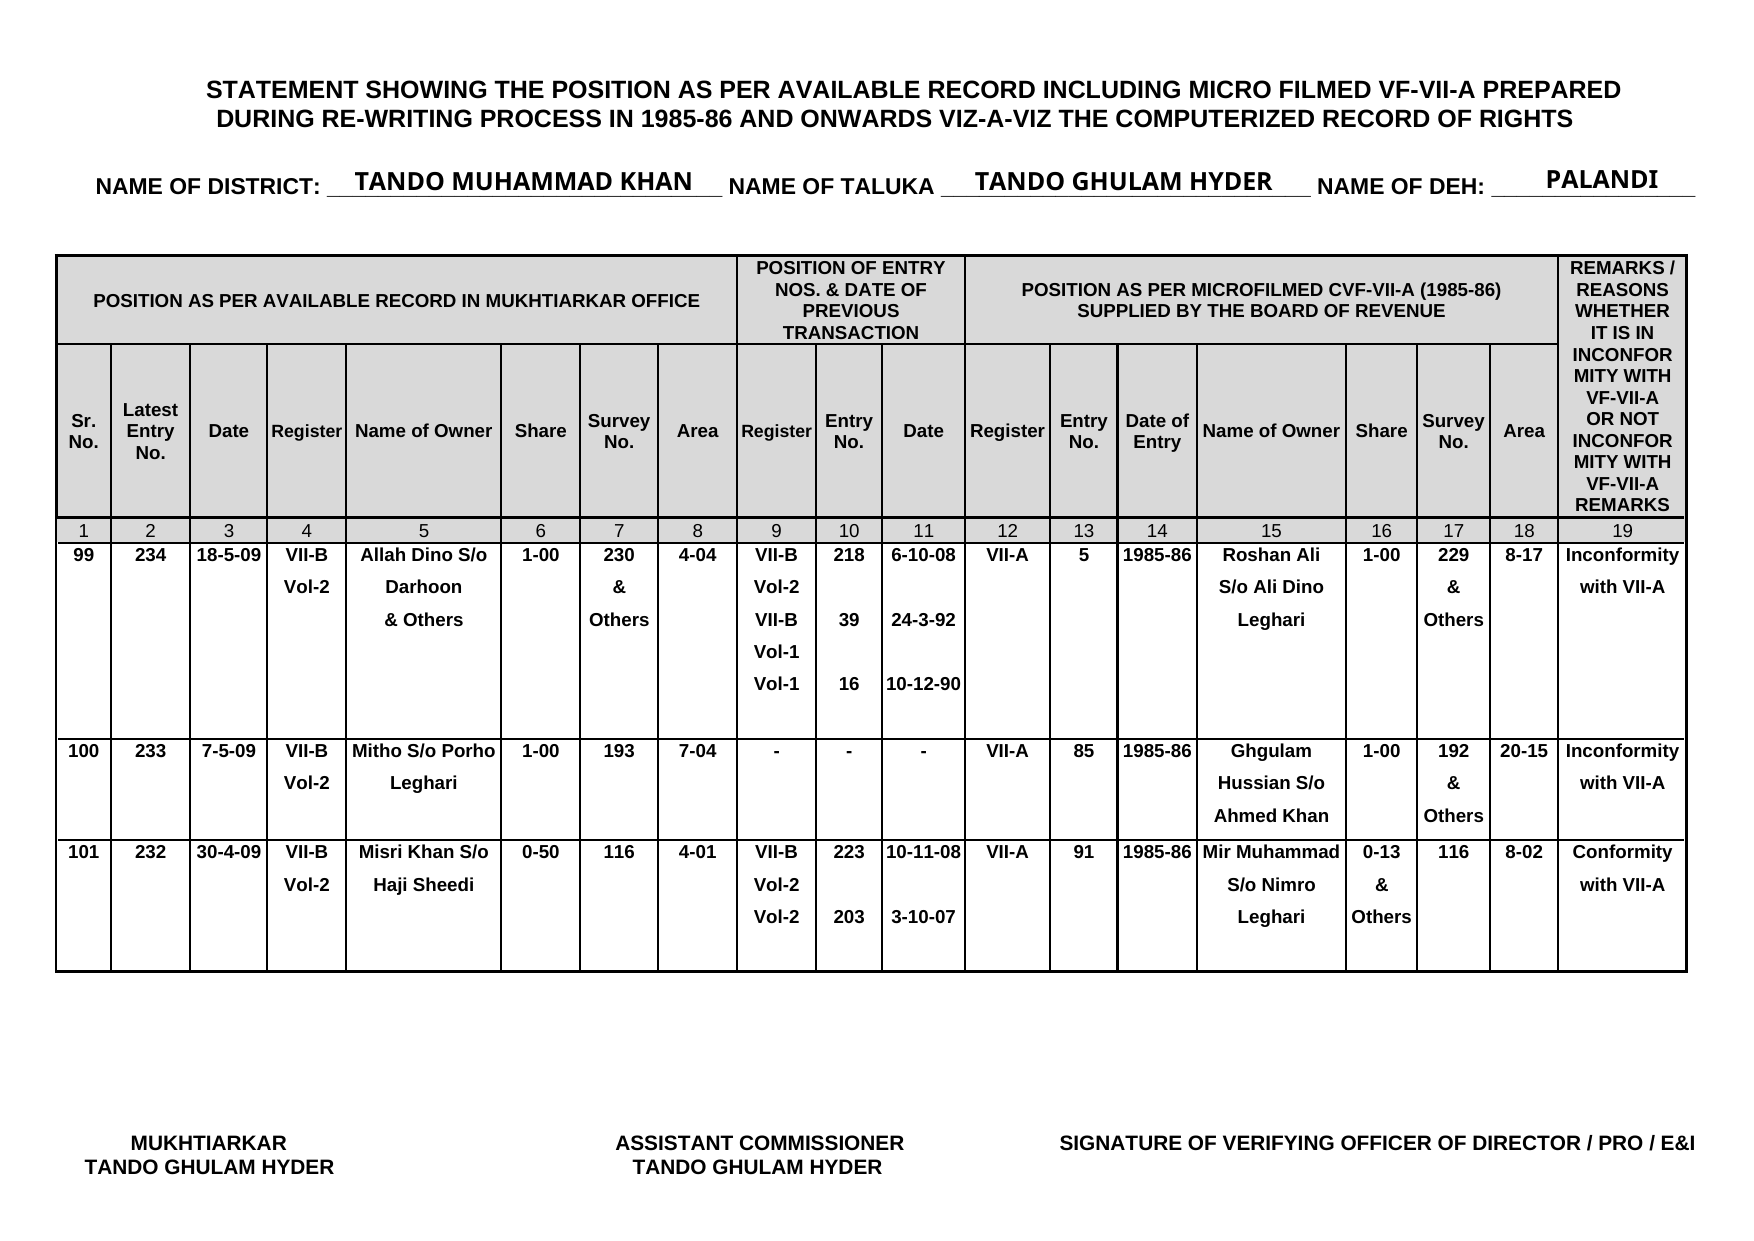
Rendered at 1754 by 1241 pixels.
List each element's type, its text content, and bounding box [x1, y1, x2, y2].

table_cell 7-5-09 [191, 740, 266, 839]
table_cell Survey No. [1418, 345, 1489, 516]
table_cell 18 [1491, 519, 1557, 542]
table_cell VII-A [966, 841, 1049, 970]
table_cell Entry No. [817, 345, 881, 516]
table_cell Area [659, 345, 736, 516]
table_cell 91 [1051, 841, 1116, 970]
table_cell 7 [581, 519, 657, 542]
table_cell 12 [966, 519, 1049, 542]
table_cell 30-4-09 [191, 841, 266, 970]
table_cell 4-04 [659, 544, 736, 738]
table_cell 20-15 [1491, 740, 1557, 839]
table_cell Conformity with VII-A [1559, 839, 1685, 970]
table_cell Latest Entry No. [112, 345, 189, 516]
table_cell 5 [1051, 544, 1116, 738]
table_cell 101 [57, 839, 110, 970]
table_cell 192 & Others [1418, 740, 1489, 839]
table_cell 13 [1051, 519, 1116, 542]
table_cell 8 [659, 519, 736, 542]
table_cell Register [966, 345, 1049, 516]
table_cell VII-A [966, 740, 1049, 839]
table_cell - [883, 740, 964, 839]
table_cell 16 [1347, 519, 1416, 542]
table_cell Roshan Ali S/o Ali Dino Leghari [1198, 544, 1345, 738]
table_cell 9 [738, 519, 815, 542]
table_cell 8-17 [1491, 544, 1557, 738]
table_cell Inconformity with VII-A [1559, 542, 1685, 738]
table_cell 8-02 [1491, 841, 1557, 970]
table_cell VII-B Vol-2 [268, 740, 345, 839]
table_cell Share [1347, 345, 1416, 516]
table_cell VII-B Vol-2 [268, 544, 345, 738]
table_cell 99 [57, 542, 110, 738]
table_cell 6 [502, 519, 579, 542]
table_cell 10-11-08 3-10-07 [883, 841, 964, 970]
table_cell 15 [1198, 519, 1345, 542]
table_cell Name of Owner [1198, 345, 1345, 516]
table_cell 14 [1119, 519, 1196, 542]
table_cell 10 [817, 519, 881, 542]
table_cell 234 [112, 544, 189, 738]
table_cell 85 [1051, 740, 1116, 839]
table_cell 1-00 [1347, 740, 1416, 839]
table_cell 1985-86 [1119, 740, 1196, 839]
table_cell 229 & Others [1418, 544, 1489, 738]
table_cell VII-B Vol-2 Vol-2 [738, 841, 815, 970]
table_cell 223 203 [817, 841, 881, 970]
table_header POSITION AS PER AVAILABLE RECORD IN MUKHTIARKAR OFFICE [58, 257, 736, 343]
table_cell Mir Muhammad S/o Nimro Leghari [1198, 841, 1345, 970]
table_cell 2 [112, 519, 189, 542]
table_cell 17 [1418, 519, 1489, 542]
table_cell 7-04 [659, 740, 736, 839]
table_cell 18-5-09 [191, 544, 266, 738]
table_cell 193 [581, 740, 657, 839]
table_cell 11 [883, 519, 964, 542]
table_cell 218 39 16 [817, 544, 881, 738]
table_cell Survey No. [581, 345, 657, 516]
table_cell Date [191, 345, 266, 516]
table_cell - [817, 740, 881, 839]
table_cell Ghgulam Hussian S/o Ahmed Khan [1198, 740, 1345, 839]
table_cell 19 [1559, 516, 1685, 542]
table_cell 1-00 [502, 544, 579, 738]
table_cell Register [268, 345, 345, 516]
table_cell Date [883, 345, 964, 516]
table_cell Inconformity with VII-A [1559, 738, 1685, 839]
table_cell 0-13 & Others [1347, 841, 1416, 970]
table_cell 230 & Others [581, 544, 657, 738]
table_cell 0-50 [502, 841, 579, 970]
table_cell - [738, 740, 815, 839]
table_cell Date of Entry [1119, 345, 1196, 516]
table_cell 5 [347, 519, 500, 542]
table_cell 116 [1418, 841, 1489, 970]
table_cell 116 [581, 841, 657, 970]
table_cell 1-00 [1347, 544, 1416, 738]
table_cell 1985-86 [1119, 544, 1196, 738]
table_cell VII-A [966, 544, 1049, 738]
table_cell Allah Dino S/o Darhoon & Others [347, 544, 500, 738]
table_cell 4-01 [659, 841, 736, 970]
table_cell 1-00 [502, 740, 579, 839]
table_header POSITION OF ENTRY NOS. & DATE OF PREVIOUS TRANSACTION [738, 257, 964, 343]
table_cell 1985-86 [1119, 841, 1196, 970]
table_cell Sr. No. [58, 345, 110, 516]
table_cell 232 [112, 841, 189, 970]
table_cell 6-10-08 24-3-92 10-12-90 [883, 544, 964, 738]
table_cell 1 [57, 519, 110, 542]
table_cell Share [502, 345, 579, 516]
table_cell Mitho S/o Porho Leghari [347, 740, 500, 839]
table_cell 233 [112, 740, 189, 839]
table_cell Name of Owner [347, 345, 500, 516]
table_cell VII-B Vol-2 VII-B Vol-1 Vol-1 [738, 544, 815, 738]
table_cell Entry No. [1051, 345, 1116, 516]
table_header REMARKS / REASONS WHETHER IT IS IN INCONFORMITY WITH VF-VII-A OR NOT INCONFORMITY WITH VF-VII-A REMARKS [1559, 257, 1685, 516]
table_header POSITION AS PER MICROFILMED CVF-VII-A (1985-86) SUPPLIED BY THE BOARD OF REVENUE [966, 257, 1557, 343]
table_cell 100 [57, 738, 110, 839]
table_cell Register [738, 345, 815, 516]
table_cell 3 [191, 519, 266, 542]
table_cell Area [1491, 345, 1557, 516]
table_cell VII-B Vol-2 [268, 841, 345, 970]
table_cell Misri Khan S/o Haji Sheedi [347, 841, 500, 970]
table_cell 4 [268, 519, 345, 542]
